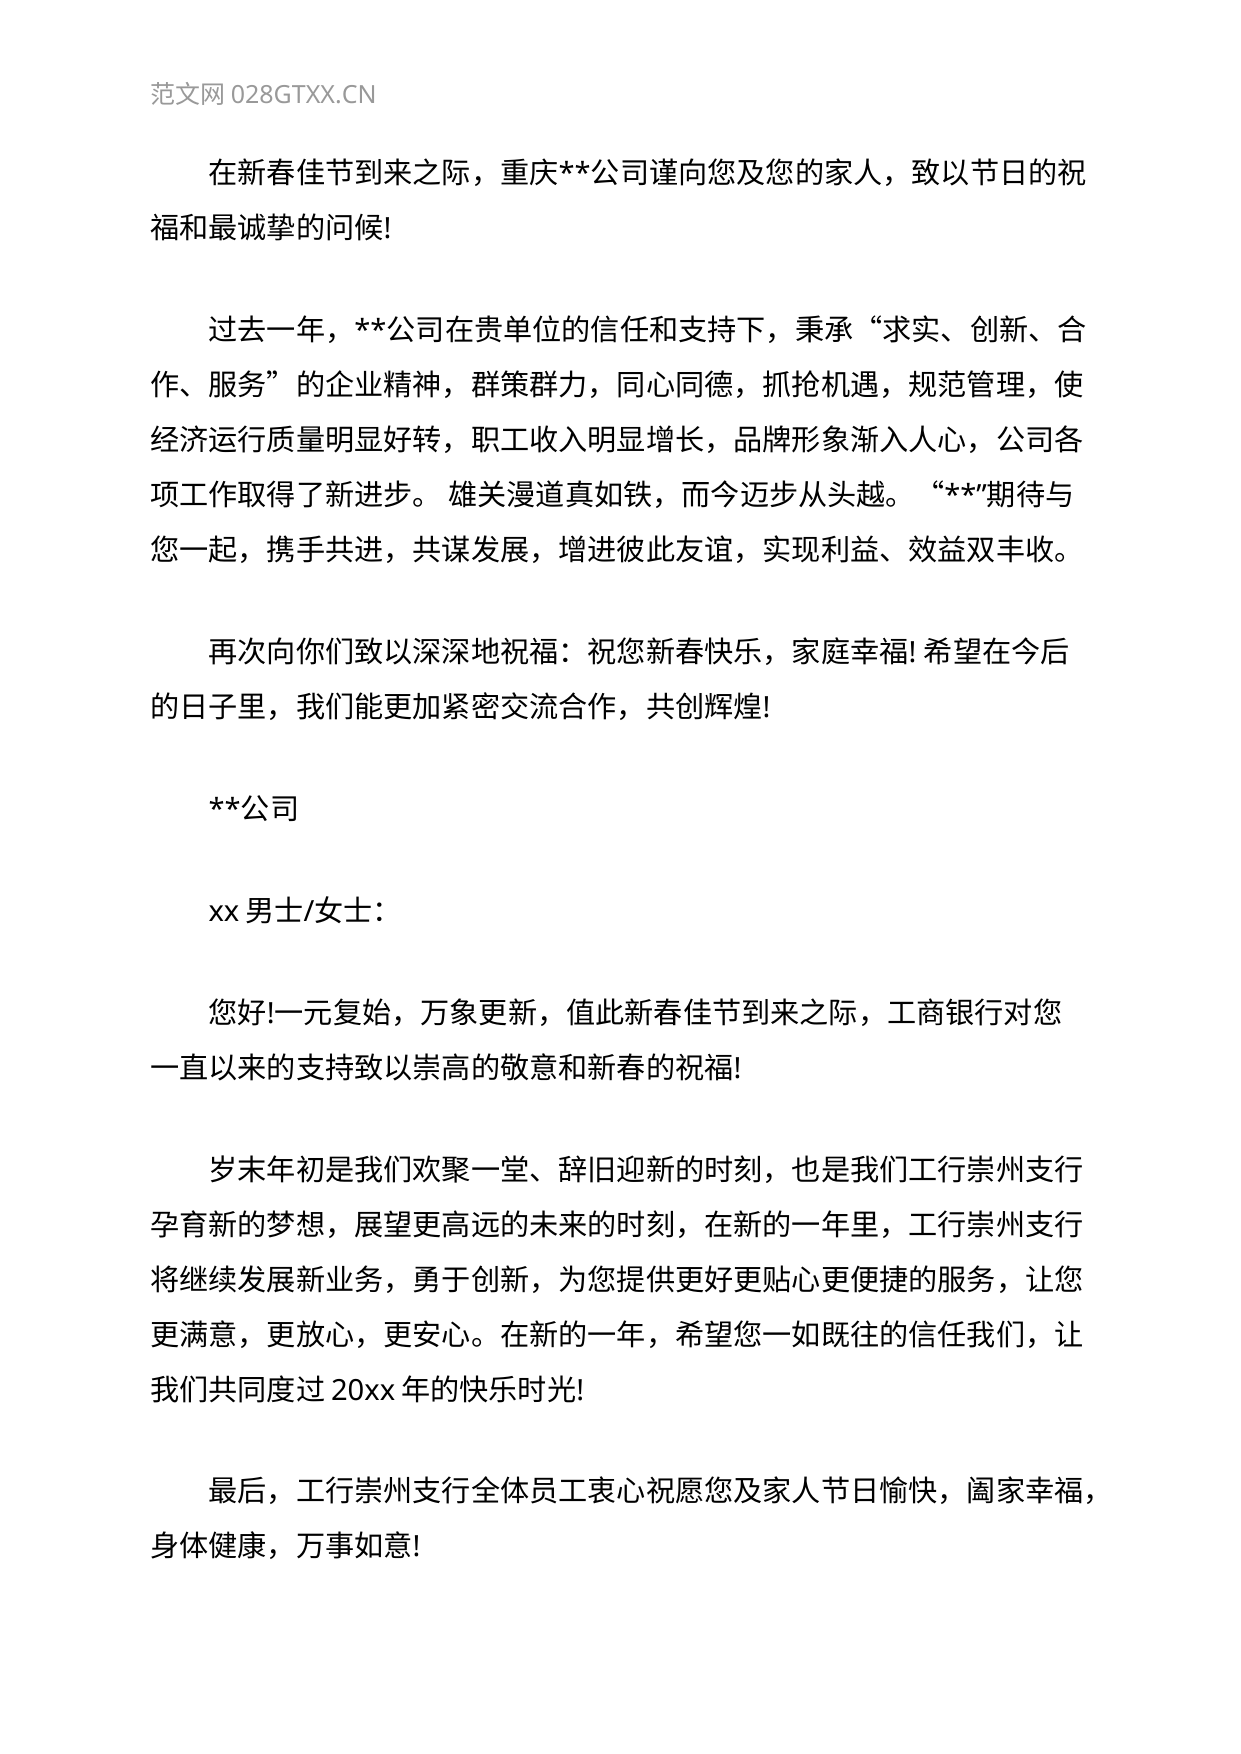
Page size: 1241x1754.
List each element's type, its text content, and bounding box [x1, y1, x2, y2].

text 再次向你们致以深深地祝福：祝您新春快乐，家庭幸福! 希望在今后的日子里，我们能更加紧密交流合作，共创辉煌! [150, 628, 1090, 726]
text 最后，工行崇州支行全体员工衷心祝愿您及家人节日愉快，阖家幸福，身体健康，万事如意! [150, 1468, 1090, 1565]
text 岁末年初是我们欢聚一堂、辞旧迎新的时刻，也是我们工行崇州支行孕育新的梦想，展望更高远的未来的时刻，在新的一年里，工行崇州支行将继续发展新业务，勇于创新，为您提供更好更贴心更便捷的服务，让您更满意，更放心，更安心。在新的一年，希望您一如既往的信任我们，让我们共同度过20xx年的快乐时光! [150, 1146, 1090, 1408]
text 您好!一元复始，万象更新，值此新春佳节到来之际，工商银行对您一直以来的支持致以崇高的敬意和新春的祝福! [150, 989, 1090, 1087]
text 在新春佳节到来之际，重庆**公司谨向您及您的家人，致以节日的祝福和最诚挚的问候! [150, 150, 1090, 247]
text **公司 [150, 786, 1090, 828]
text xx男士/女士： [150, 887, 1090, 930]
text 过去一年，**公司在贵单位的信任和支持下，秉承“求实、创新、合作、服务”的企业精神，群策群力，同心同德，抓抢机遇，规范管理，使经济运行质量明显好转，职工收入明显增长，品牌形象渐入人心，公司各项工作取得了新进步。 雄关漫道真如铁，而今迈步从头越。“**”期待与您一起，携手共进，共谋发展，增进彼此友谊，实现利益、效益双丰收。 [150, 307, 1090, 569]
